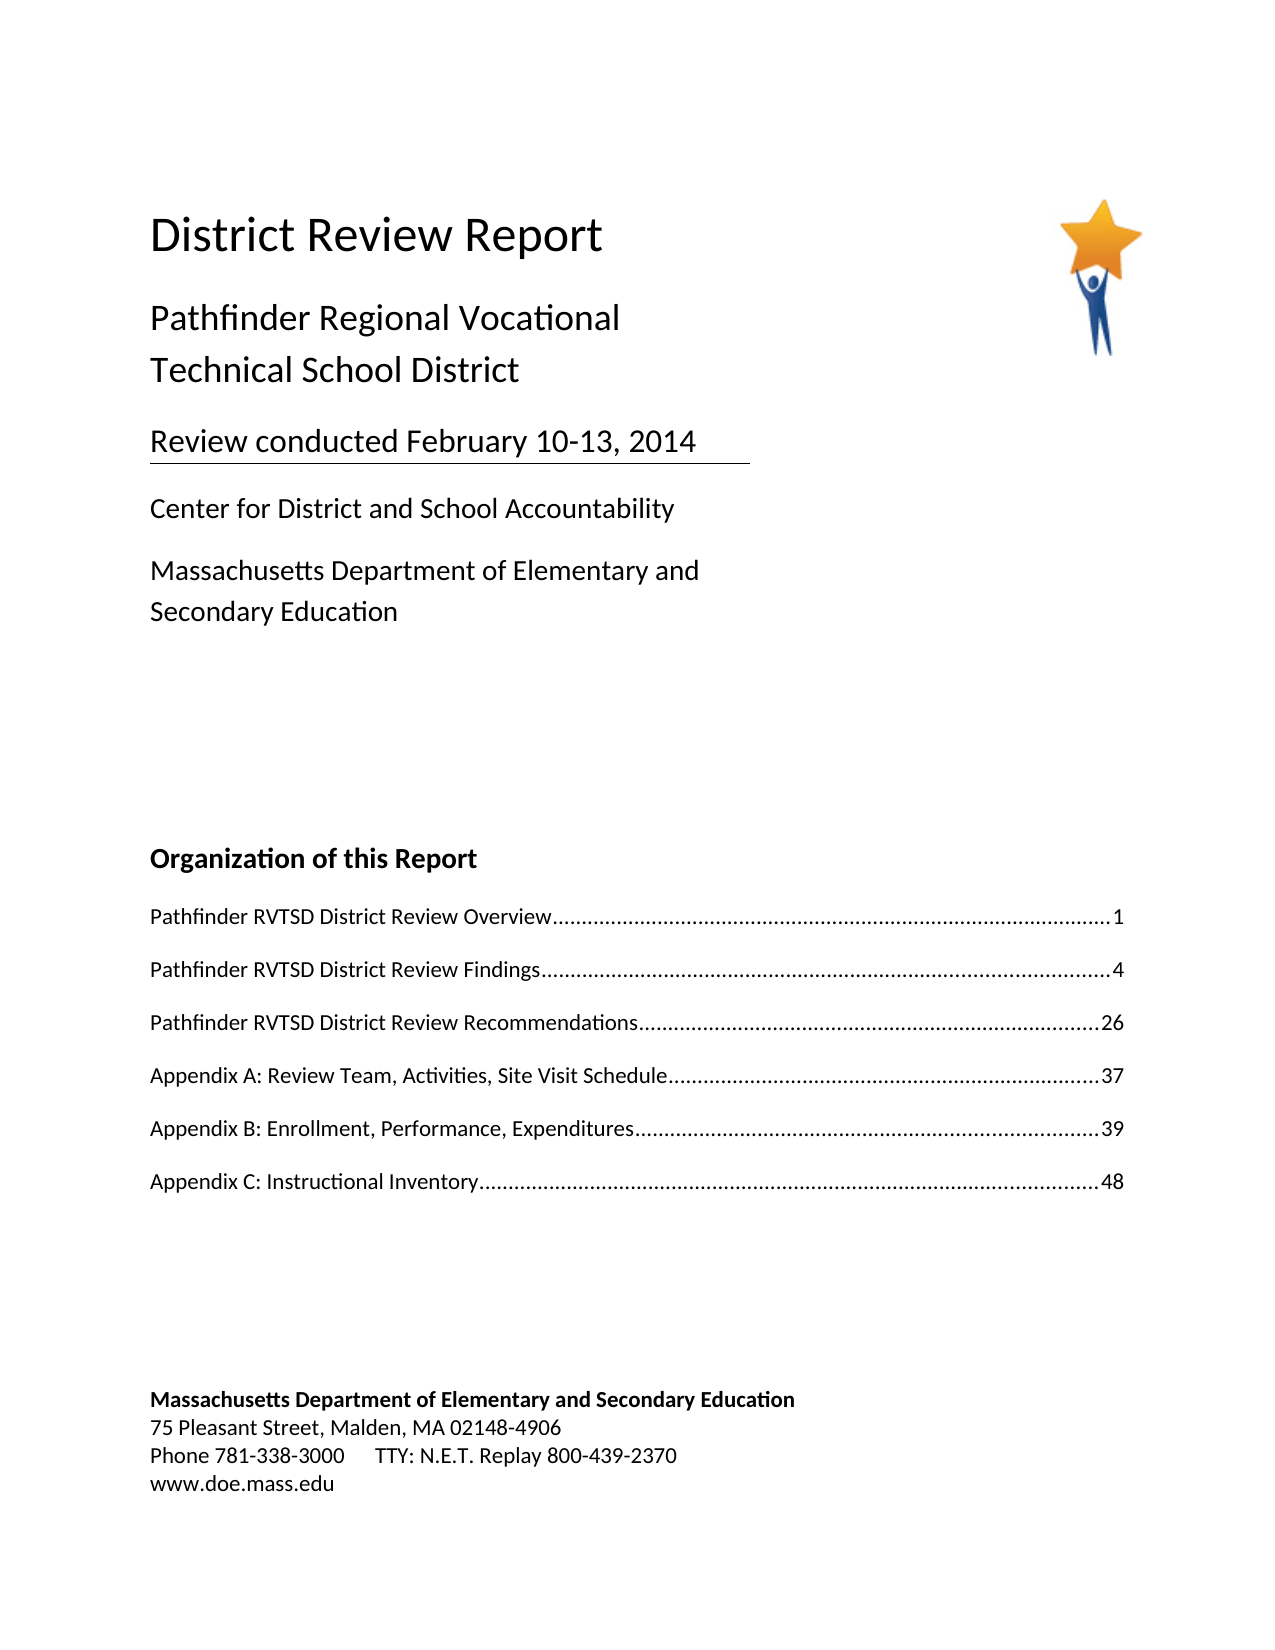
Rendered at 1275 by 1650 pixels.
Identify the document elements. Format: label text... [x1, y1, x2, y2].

text Massachusetts Department of Elementary and Secondary Education [150, 552, 750, 629]
text Organization of this Report [150, 840, 750, 876]
text 75 Pleasant Street, Malden, MA 02148-4906 [150, 1413, 900, 1441]
picture [1050, 199, 1150, 356]
text Phone 781-338-3000 TTY: N.E.T. Replay 800-439-2370 [150, 1441, 900, 1469]
text Pathfinder RVTSD District Review Findings 4 [150, 955, 1125, 983]
text Appendix B: Enrollment, Performance, Expenditures 39 [150, 1114, 1125, 1142]
text Pathfinder RVTSD District Review Recommendations 26 [150, 1008, 1125, 1036]
text Center for District and School Accountability [150, 491, 750, 526]
text Review conducted February 10-13, 2014 [150, 420, 750, 463]
text Massachusetts Department of Elementary and Secondary Education [150, 1385, 900, 1413]
text Pathfinder RVTSD District Review Overview 1 [150, 902, 1125, 930]
text Pathfinder Regional Vocational Technical School District [150, 294, 750, 392]
text Appendix C: Instructional Inventory 48 [150, 1167, 1125, 1195]
text Appendix A: Review Team, Activities, Site Visit Schedule 37 [150, 1061, 1125, 1089]
text www.doe.mass.edu [150, 1469, 900, 1497]
text District Review Report [150, 203, 750, 264]
